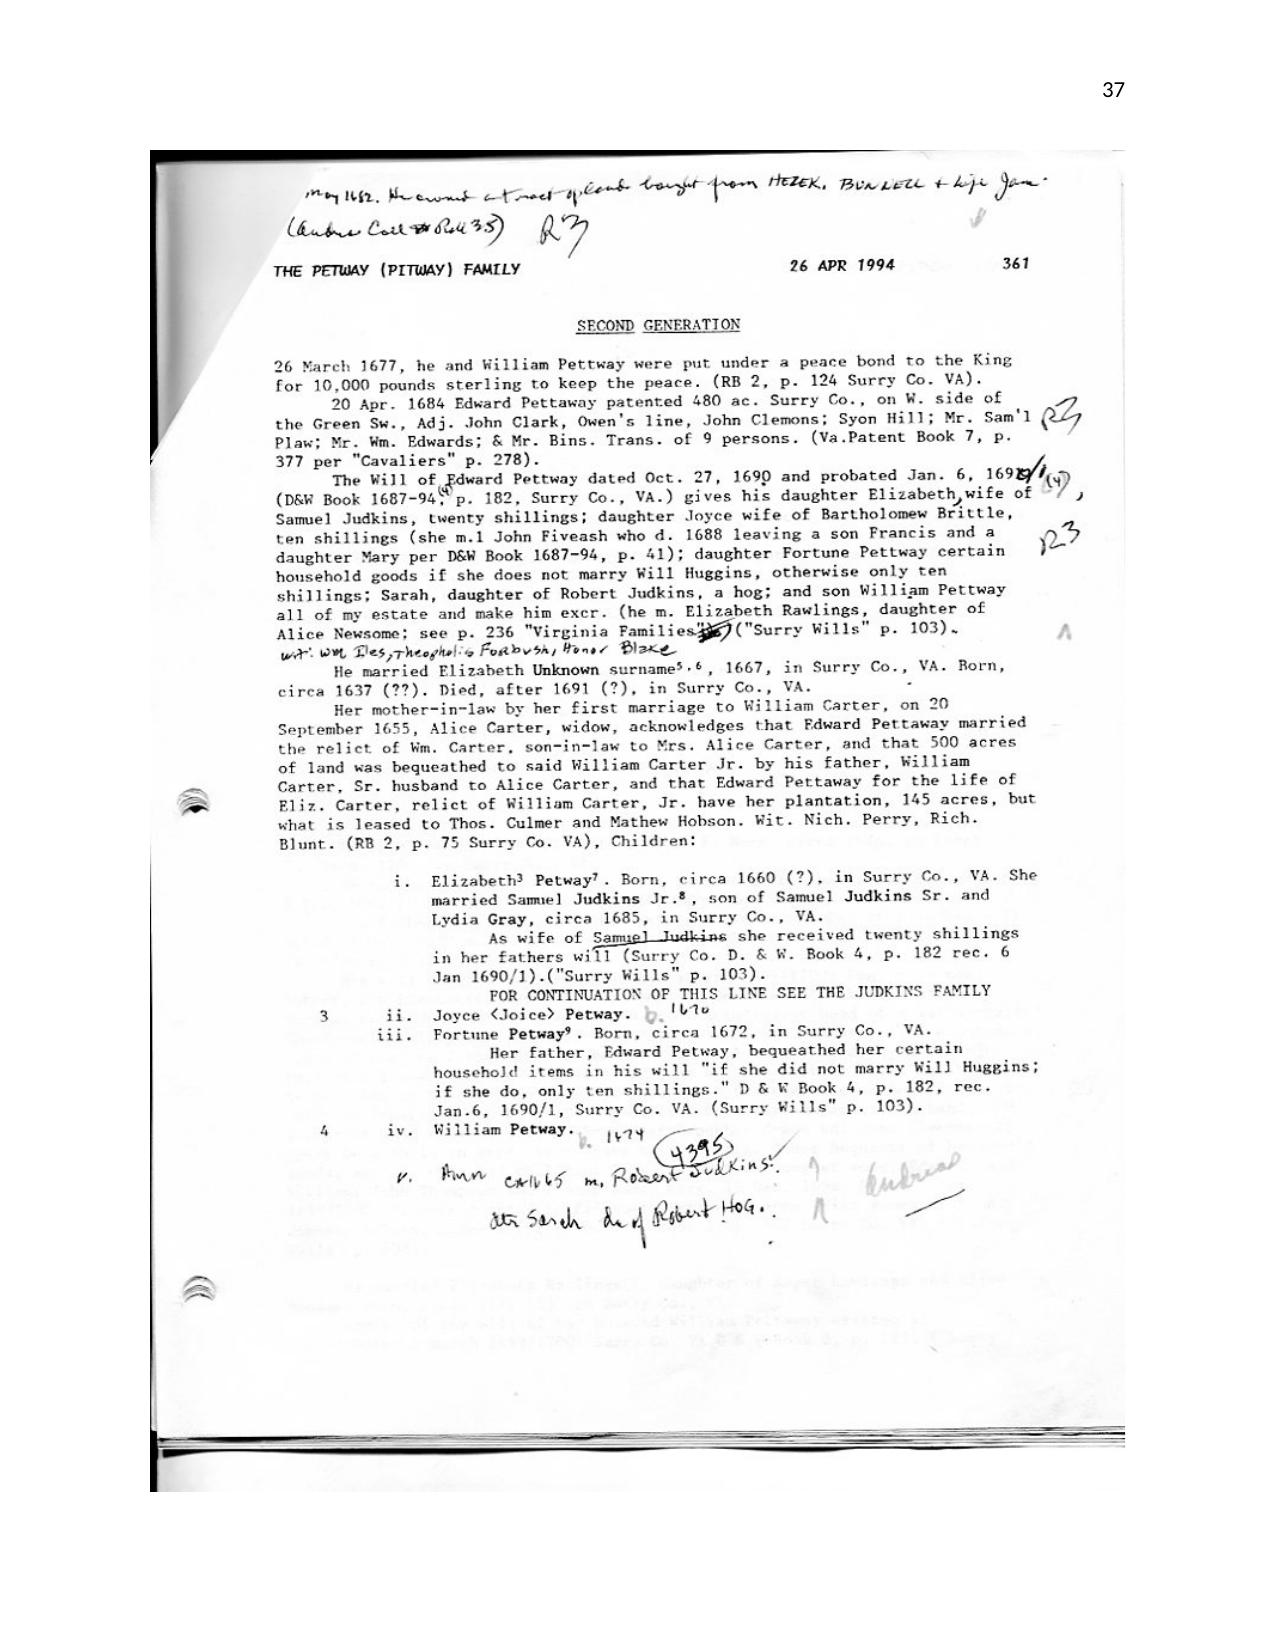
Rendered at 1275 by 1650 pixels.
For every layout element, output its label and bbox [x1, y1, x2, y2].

picture [150, 150, 1125, 1492]
